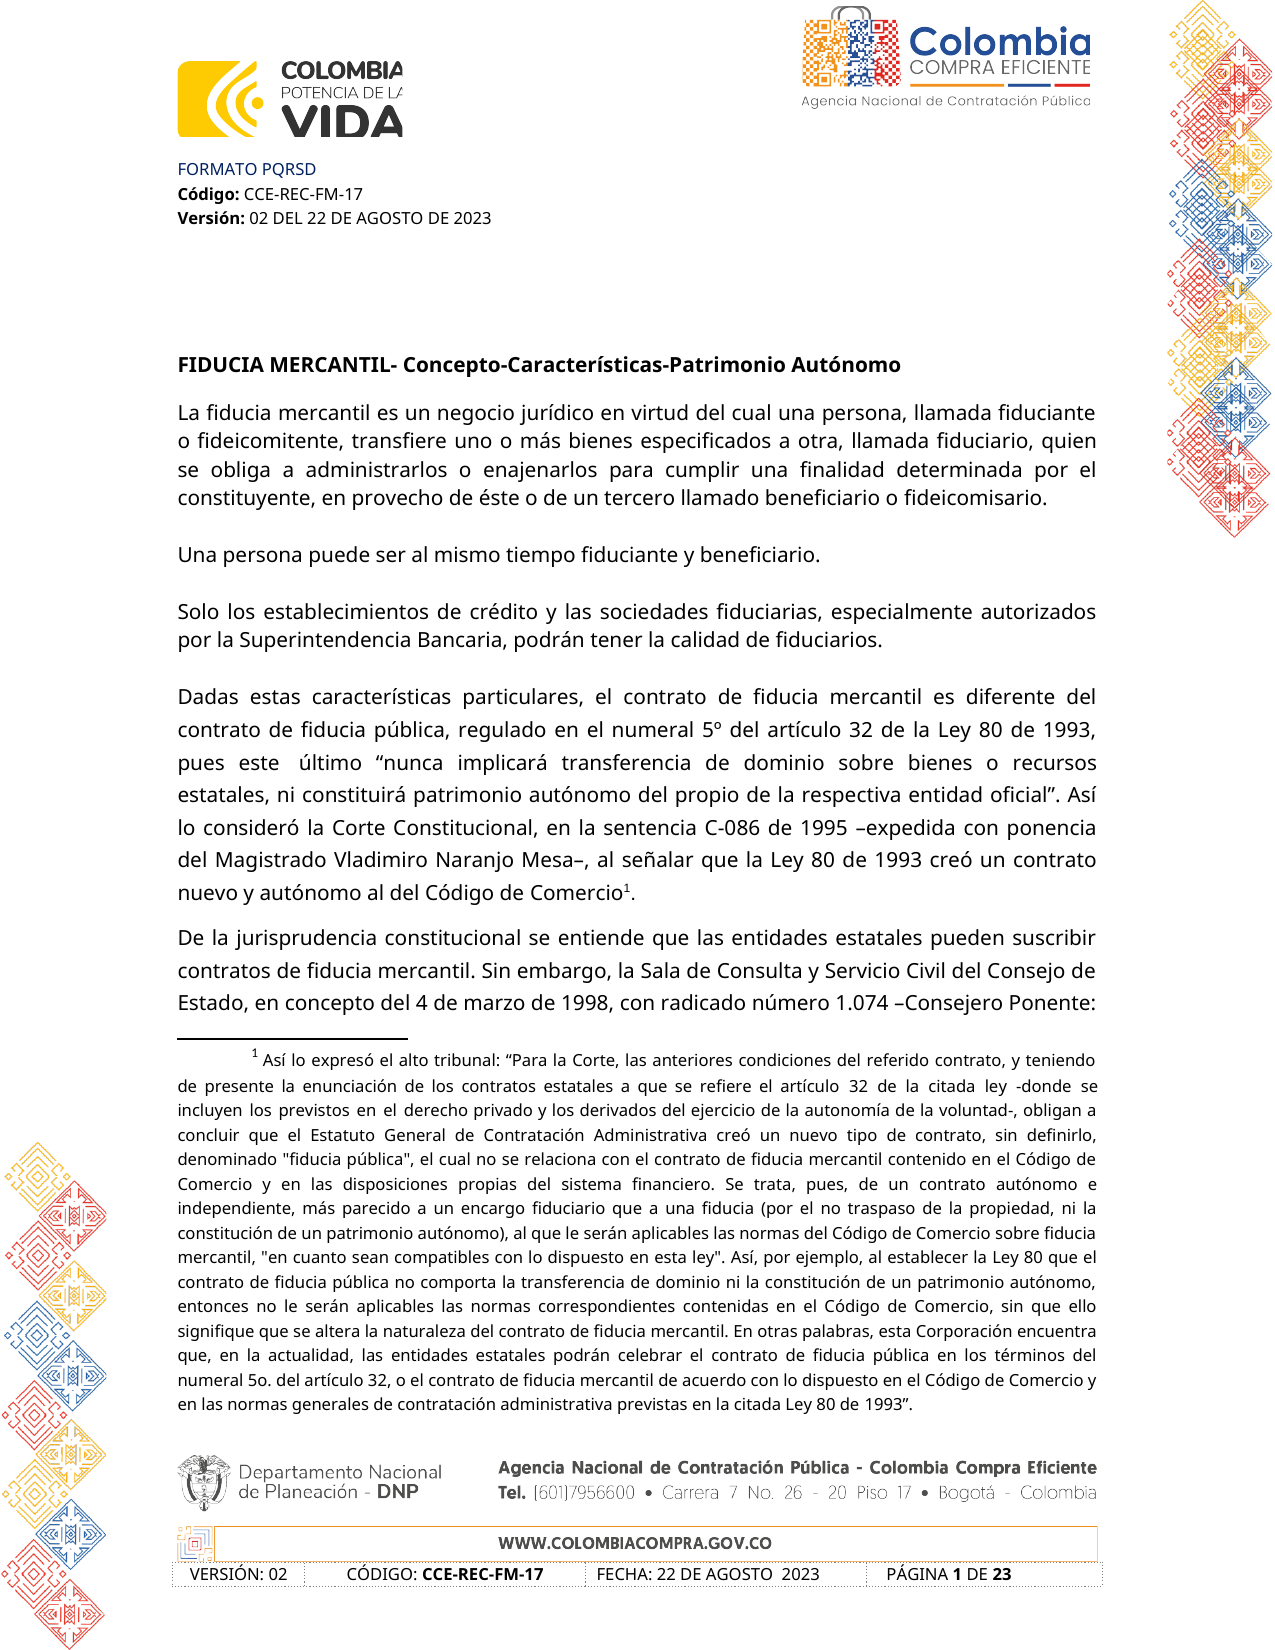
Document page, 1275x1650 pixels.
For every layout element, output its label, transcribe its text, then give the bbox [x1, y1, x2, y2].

text Dadas estas características particulares, el contrato de fiducia mercantil es diferente del contrato de fiducia pública, regulado en el numeral 5º del artículo 32 de la Ley 80 de 1993, pues este último “nunca implicará transferencia de dominio sobre bienes o recursos estatales, ni constituirá patrimonio autónomo del propio de la respectiva entidad oficial”. Así lo consideró la Corte Constitucional, en la sentencia C-086 de 1995 –expedida con ponencia del Magistrado Vladimiro Naranjo Mesa–, al señalar que la Ley 80 de 1993 creó un contrato nuevo y autónomo al del Código de Comercio. [177, 682, 1098, 906]
picture [177, 61, 402, 137]
text De la jurisprudencia constitucional se entiende que las entidades estatales pueden suscribir contratos de fiducia mercantil. Sin embargo, la Sala de Consulta y Servicio Civil del Consejo de Estado, en concepto del 4 de marzo de 1998, con radicado número 1.074 –Consejero Ponente: Cesar Hoyos Salazar–, consideró que la Ley 80 de 1993 tiene como objetivo restringir los negocios fiduciarios que pueden celebrar los entes públicos, y por ello, a pesar de que el contrato de fiducia pública es diferente al de fiducia mercantil, la constitución de patrimonios autónomos por parte de entidades estatales solamente debe darse en virtud de una autorización legal, como es el caso de los procesos de titularización de activos e inversiones, tal como lo autoriza expresamente el parágrafo 2 del artículo 41 de la Ley 80 de 1993. [177, 923, 1098, 1017]
text La fiducia mercantil es un negocio jurídico en virtud del cual una persona, llamada fiduciante o fideicomitente, transfiere uno o más bienes especificados a otra, llamada fiduciario, quien se obliga a administrarlos o enajenarlos para cumplir una finalidad determinada por el constituyente, en provecho de éste o de un tercero llamado beneficiario o fideicomisario. [177, 398, 1098, 512]
picture [0, 1141, 106, 1648]
text FIDUCIA MERCANTIL- Concepto-Características-Patrimonio Autónomo [177, 351, 1098, 379]
text Una persona puede ser al mismo tiempo fiduciante y beneficiario. [177, 540, 1024, 568]
picture [801, 6, 1090, 109]
picture [1165, 0, 1272, 535]
text Solo los establecimientos de crédito y las sociedades fiduciarias, especialmente autorizados por la Superintendencia Bancaria, podrán tener la calidad de fiduciarios. [177, 597, 1098, 654]
picture [177, 1455, 1098, 1562]
